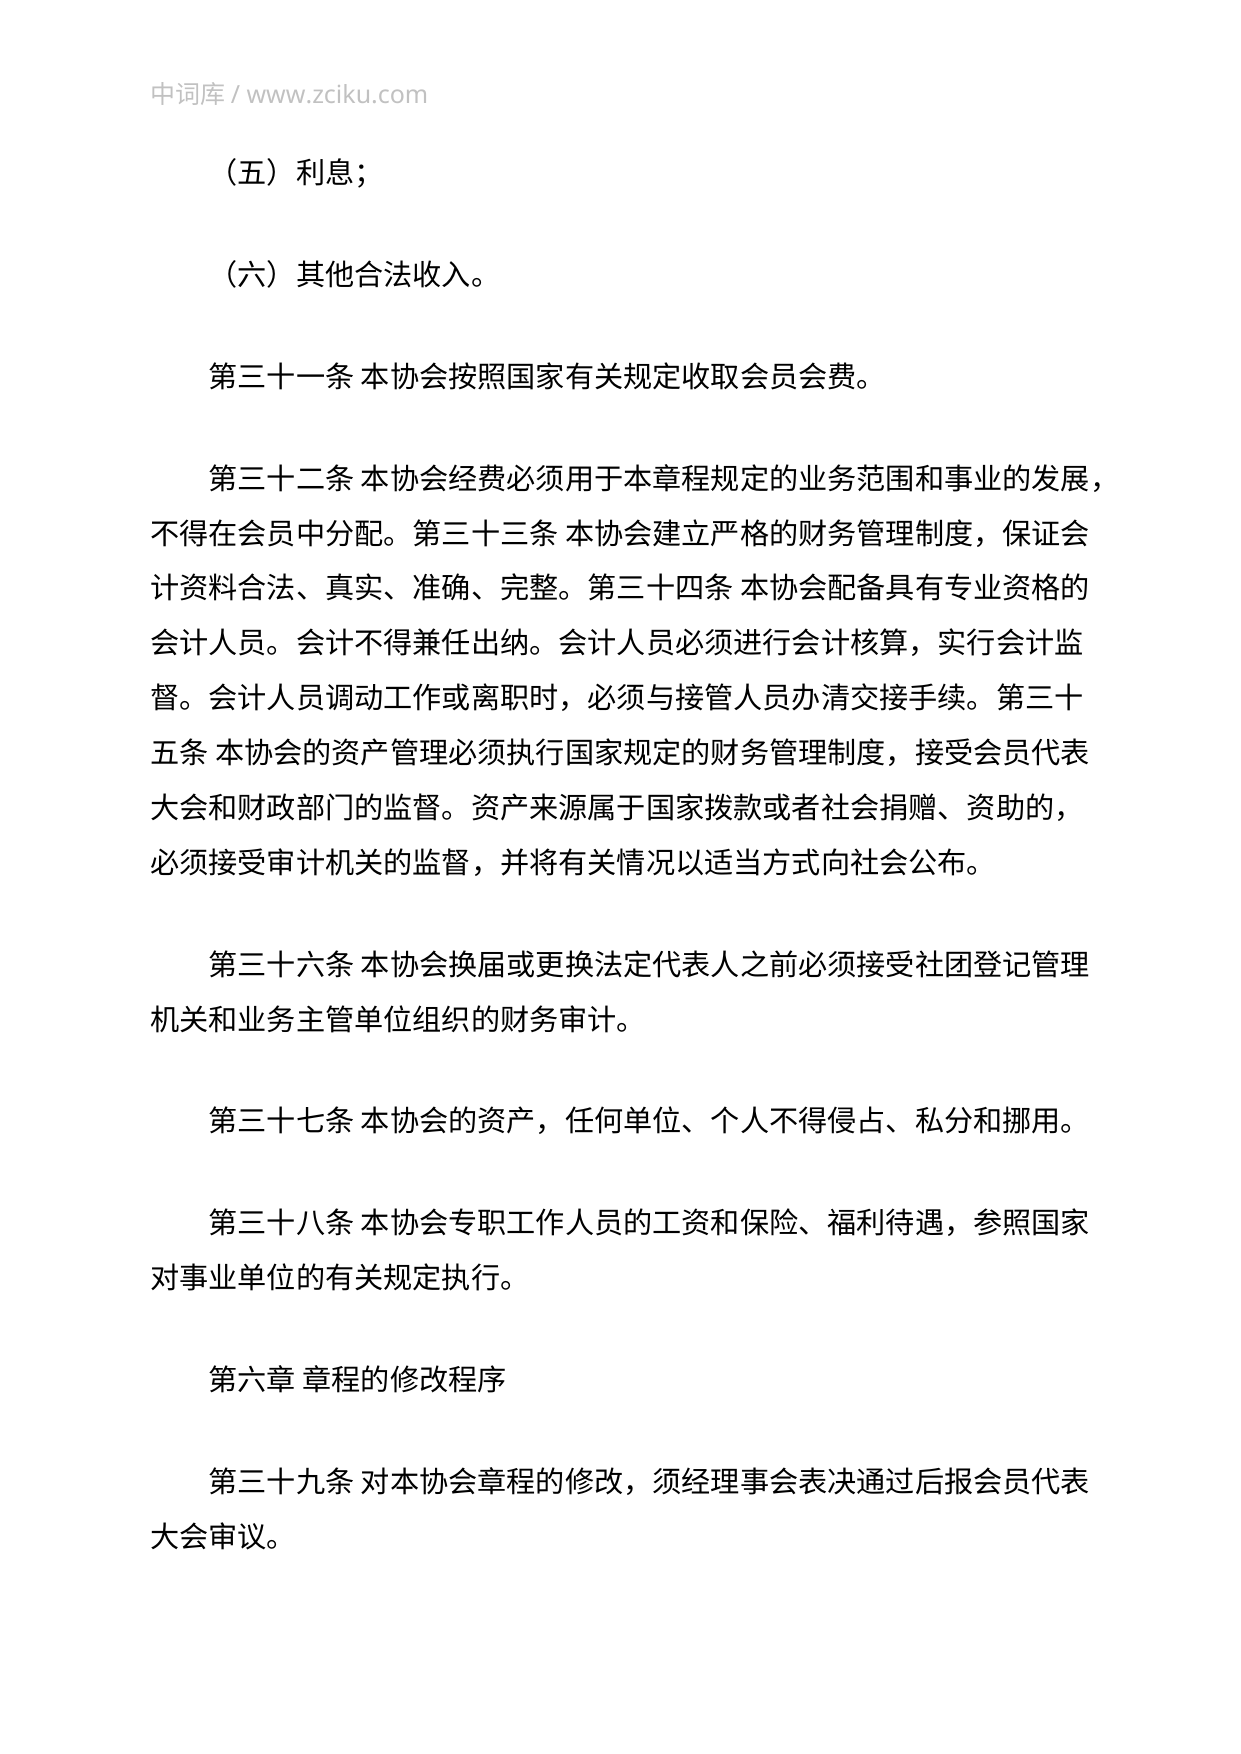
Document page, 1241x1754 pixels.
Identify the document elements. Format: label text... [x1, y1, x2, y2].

text 第三十一条 本协会按照国家有关规定收取会员会费。 [150, 353, 1090, 396]
text 第三十九条 对本协会章程的修改，须经理事会表决通过后报会员代表大会审议。 [150, 1458, 1090, 1555]
text （六）其他合法收入。 [150, 252, 1090, 294]
text 第三十八条 本协会专职工作人员的工资和保险、福利待遇，参照国家对事业单位的有关规定执行。 [150, 1200, 1090, 1297]
text 第三十二条 本协会经费必须用于本章程规定的业务范围和事业的发展，不得在会员中分配。第三十三条 本协会建立严格的财务管理制度，保证会计资料合法、真实、准确、完整。第三十四条 本协会配备具有专业资格的会计人员。会计不得兼任出纳。会计人员必须进行会计核算，实行会计监督。会计人员调动工作或离职时，必须与接管人员办清交接手续。第三十五条 本协会的资产管理必须执行国家规定的财务管理制度，接受会员代表大会和财政部门的监督。资产来源属于国家拨款或者社会捐赠、资助的，必须接受审计机关的监督，并将有关情况以适当方式向社会公布。 [150, 455, 1090, 882]
text （五）利息； [150, 150, 1090, 192]
text 第三十六条 本协会换届或更换法定代表人之前必须接受社团登记管理机关和业务主管单位组织的财务审计。 [150, 941, 1090, 1038]
text 第三十七条 本协会的资产，任何单位、个人不得侵占、私分和挪用。 [150, 1098, 1090, 1140]
text 第六章 章程的修改程序 [150, 1356, 1090, 1399]
